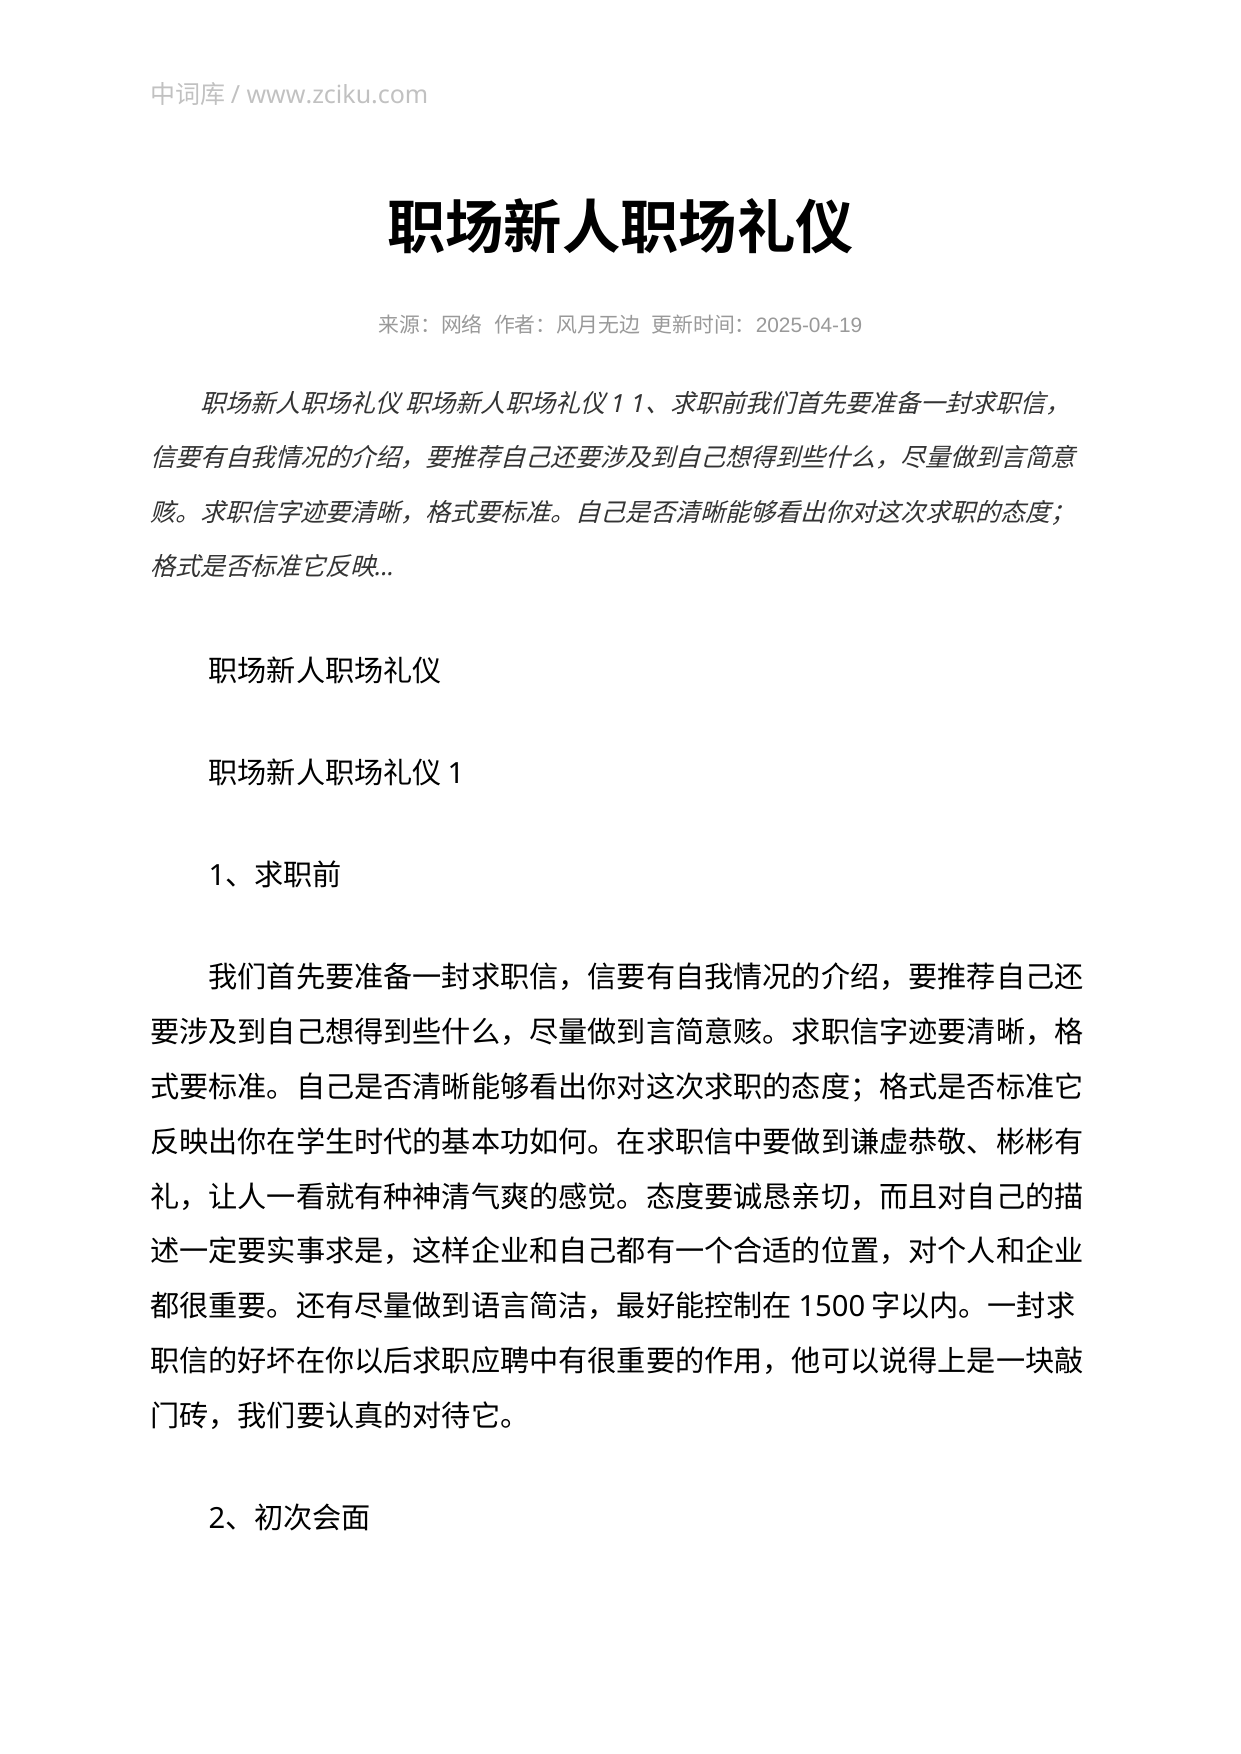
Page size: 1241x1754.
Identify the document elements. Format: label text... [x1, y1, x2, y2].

text 2、初次会面 [150, 1494, 1090, 1537]
text 我们首先要准备一封求职信，信要有自我情况的介绍，要推荐自己还要涉及到自己想得到些什么，尽量做到言简意赅。求职信字迹要清晰，格式要标准。自己是否清晰能够看出你对这次求职的态度；格式是否标准它反映出你在学生时代的基本功如何。在求职信中要做到谦虚恭敬、彬彬有礼，让人一看就有种神清气爽的感觉。态度要诚恳亲切，而且对自己的描述一定要实事求是，这样企业和自己都有一个合适的位置，对个人和企业都很重要。还有尽量做到语言简洁，最好能控制在 1500字以内。一封求职信的好坏在你以后求职应聘中有很重要的作用，他可以说得上是一块敲门砖，我们要认真的对待它。 [150, 953, 1090, 1435]
text 1、求职前 [150, 852, 1090, 894]
text 职场新人职场礼仪1 [150, 749, 1090, 792]
text 来源：网络 作者：风月无边 更新时间：2025-04-19 [150, 313, 1090, 337]
text 职场新人职场礼仪 职场新人职场礼仪1 1、求职前我们首先要准备一封求职信，信要有自我情况的介绍，要推荐自己还要涉及到自己想得到些什么，尽量做到言简意赅。求职信字迹要清晰，格式要标准。自己是否清晰能够看出你对这次求职的态度；格式是否标准它反映... [150, 383, 1090, 583]
subtitle 职场新人职场礼仪 [150, 181, 1090, 266]
text 职场新人职场礼仪 [150, 648, 1090, 690]
